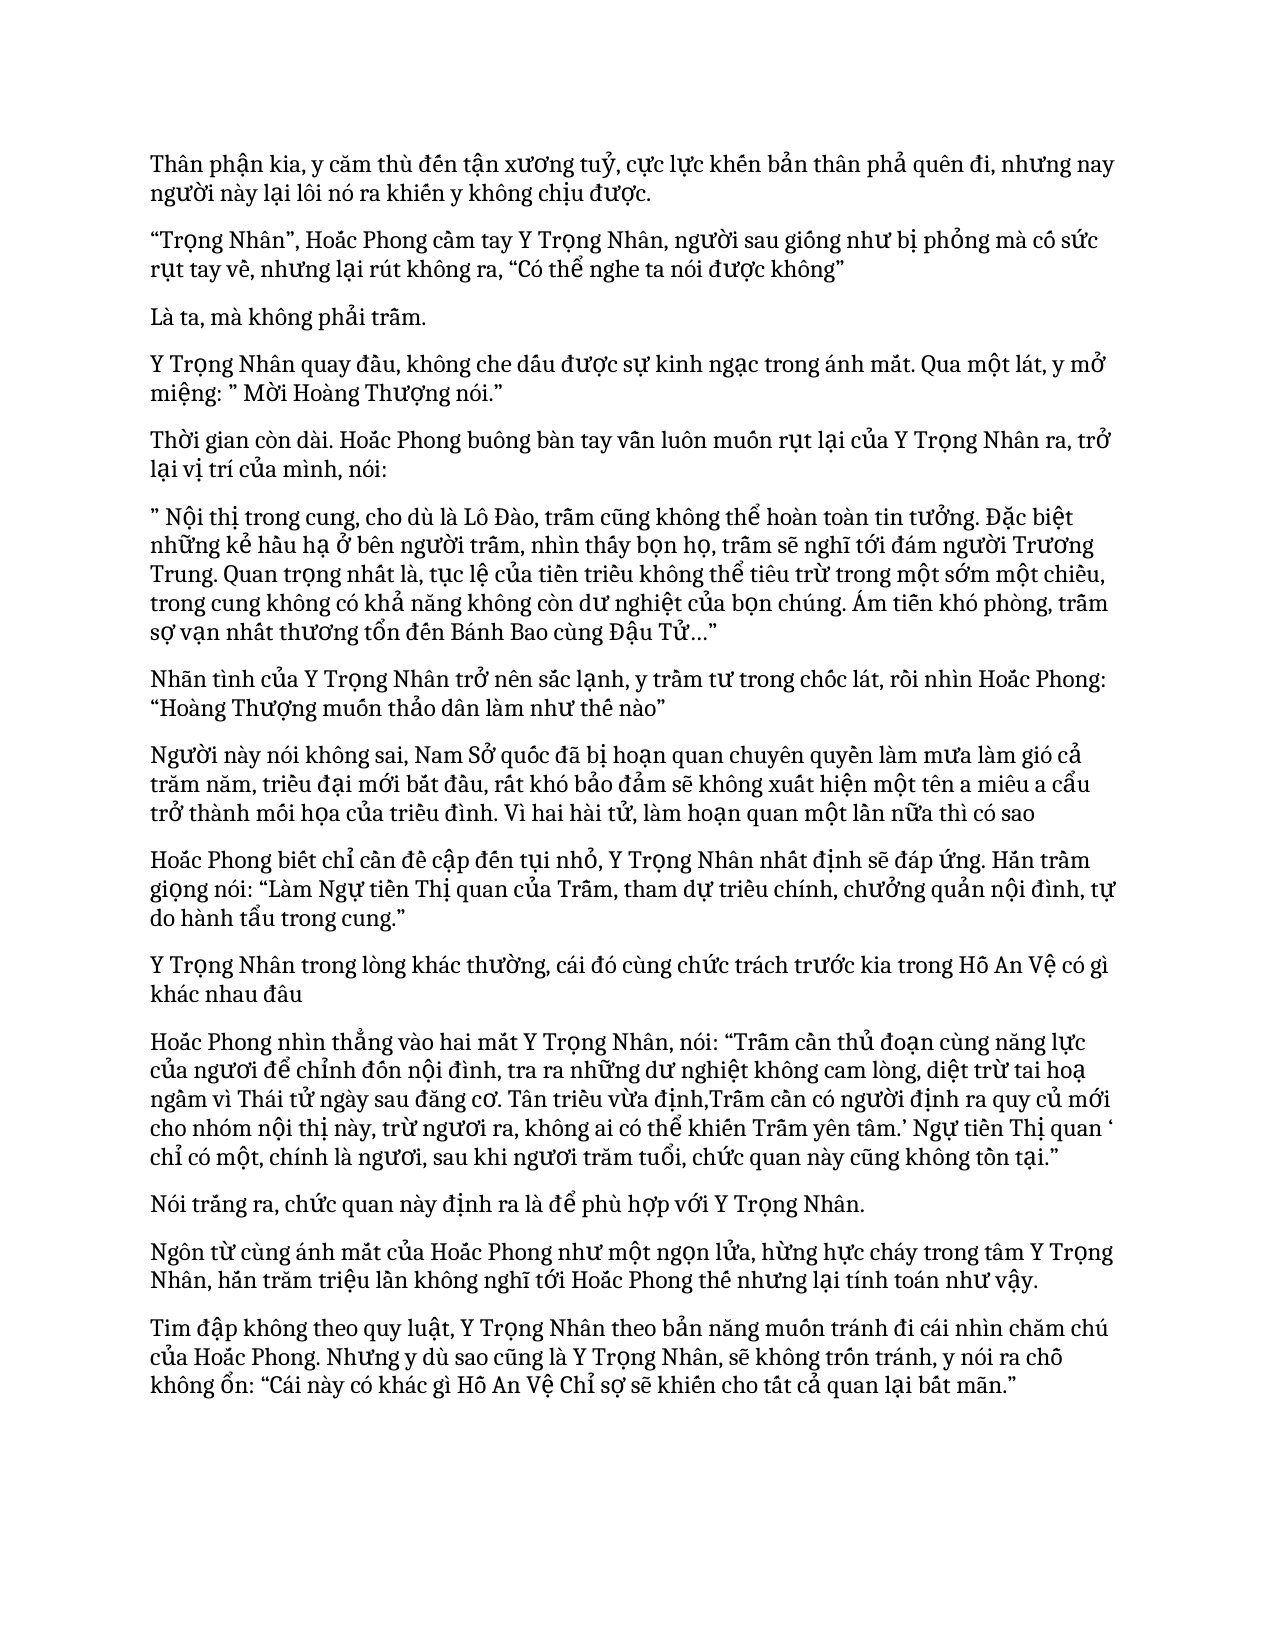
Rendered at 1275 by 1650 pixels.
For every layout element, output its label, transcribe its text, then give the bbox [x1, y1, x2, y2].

text Nói trắng ra, chức quan này định ra là để phù hợp với Y Trọng Nhân. [150, 1190, 1125, 1219]
text Y Trọng Nhân quay đầu, không che dấu được sự kinh ngạc trong ánh mắt. Qua một lát, y mở miệng: ” Mời Hoàng Thượng nói.” [150, 350, 1125, 407]
text Nhãn tình của Y Trọng Nhân trở nên sắc lạnh, y trầm tư trong chốc lát, rồi nhìn Hoắc Phong: “Hoàng Thượng muốn thảo dân làm như thế nào” [150, 665, 1125, 722]
text Thời gian còn dài. Hoắc Phong buông bàn tay vẫn luôn muốn rụt lại của Y Trọng Nhân ra, trở lại vị trí của mình, nói: [150, 426, 1125, 484]
text Hoắc Phong biết chỉ cần đề cập đến tụi nhỏ, Y Trọng Nhân nhất định sẽ đáp ứng. Hắn trầm giọng nói: “Làm Ngự tiền Thị quan của Trẫm, tham dự triều chính, chưởng quản nội đình, tự do hành tẩu trong cung.” [150, 846, 1125, 932]
text Y Trọng Nhân trong lòng khác thường, cái đó cùng chức trách trước kia trong Hỗ An Vệ có gì khác nhau đâu [150, 951, 1125, 1009]
text “Trọng Nhân”, Hoắc Phong cầm tay Y Trọng Nhân, người sau giống như bị phỏng mà cố sức rụt tay về, nhưng lại rút không ra, “Có thể nghe ta nói được không” [150, 226, 1125, 284]
text Hoắc Phong nhìn thẳng vào hai mắt Y Trọng Nhân, nói: “Trẫm cần thủ đoạn cùng năng lực của ngươi để chỉnh đốn nội đình, tra ra những dư nghiệt không cam lòng, diệt trừ tai hoạ ngầm vì Thái tử ngày sau đăng cơ. Tân triều vừa định,Trẫm cần có người định ra quy củ mới cho nhóm nội thị này, trừ ngươi ra, không ai có thể khiến Trẫm yên tâm.’ Ngự tiền Thị quan ‘ chỉ có một, chính là ngươi, sau khi ngươi trăm tuổi, chức quan này cũng không tồn tại.” [150, 1027, 1125, 1171]
text Ngôn từ cùng ánh mắt của Hoắc Phong như một ngọn lửa, hừng hực cháy trong tâm Y Trọng Nhân, hắn trăm triệu lần không nghĩ tới Hoắc Phong thế nhưng lại tính toán như vậy. [150, 1237, 1125, 1295]
text Là ta, mà không phải trẫm. [150, 302, 1125, 331]
text Tim đập không theo quy luật, Y Trọng Nhân theo bản năng muốn tránh đi cái nhìn chăm chú của Hoắc Phong. Nhưng y dù sao cũng là Y Trọng Nhân, sẽ không trốn tránh, y nói ra chỗ không ổn: “Cái này có khác gì Hỗ An Vệ Chỉ sợ sẽ khiến cho tất cả quan lại bất mãn.” [150, 1314, 1125, 1400]
text Người này nói không sai, Nam Sở quốc đã bị hoạn quan chuyên quyền làm mưa làm gió cả trăm năm, triều đại mới bắt đầu, rất khó bảo đảm sẽ không xuất hiện một tên a miêu a cẩu trở thành mối họa của triều đình. Vì hai hài tử, làm hoạn quan một lần nữa thì có sao [150, 741, 1125, 827]
text ” Nội thị trong cung, cho dù là Lô Đào, trẫm cũng không thể hoàn toàn tin tưởng. Đặc biệt những kẻ hầu hạ ở bên người trẫm, nhìn thấy bọn họ, trẫm sẽ nghĩ tới đám người Trương Trung. Quan trọng nhất là, tục lệ của tiền triều không thể tiêu trừ trong một sớm một chiều, trong cung không có khả năng không còn dư nghiệt của bọn chúng. Ám tiễn khó phòng, trẫm sợ vạn nhất thương tổn đến Bánh Bao cùng Đậu Tử…” [150, 502, 1125, 646]
text Thân phận kia, y căm thù đến tận xương tuỷ, cực lực khến bản thân phả quên đi, nhưng nay người này lại lôi nó ra khiến y không chịu được. [150, 150, 1125, 207]
